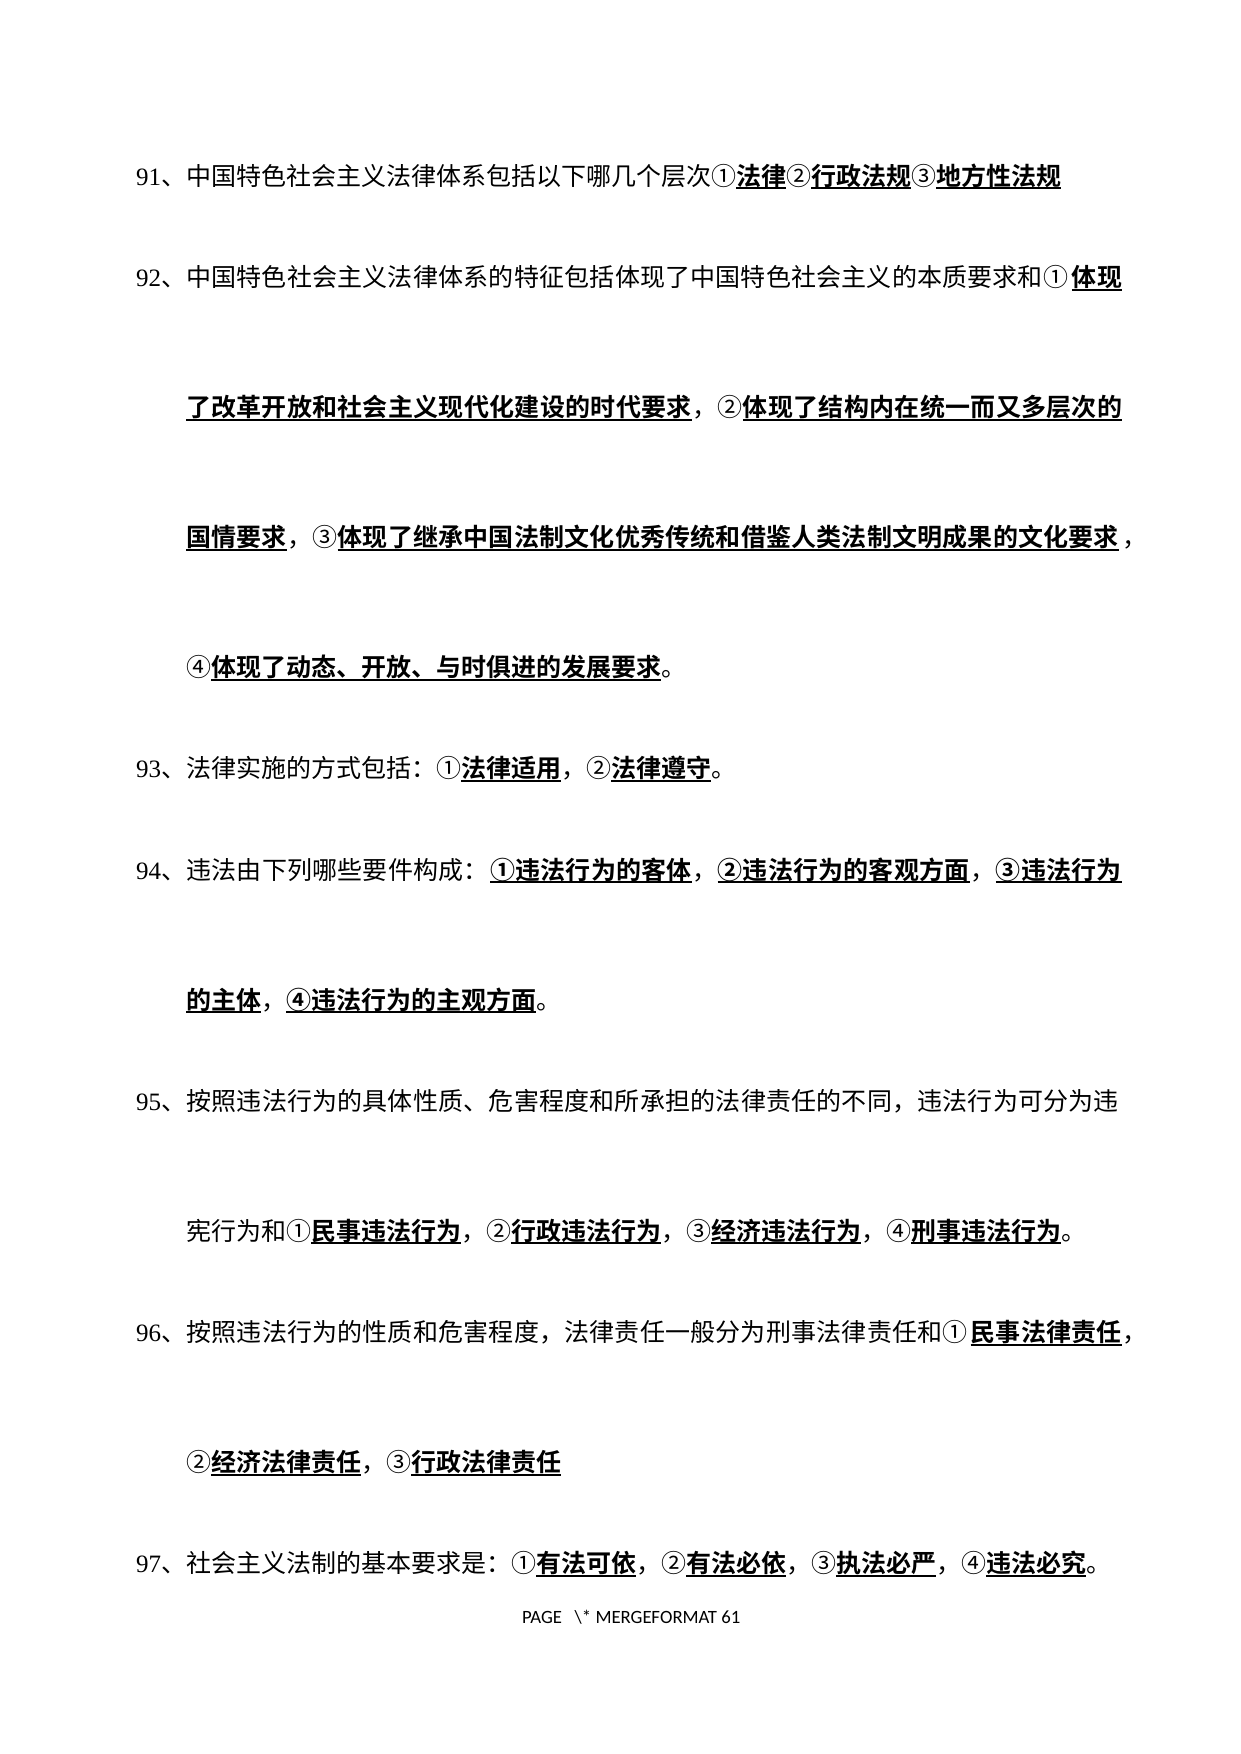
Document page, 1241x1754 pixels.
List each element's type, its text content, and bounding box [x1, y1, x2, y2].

text 93、法律实施的方式包括：①法律适用，②法律遵守。 [136, 734, 1122, 799]
text 91、中国特色社会主义法律体系包括以下哪几个层次①法律②行政法规③地方性法规 [136, 142, 1122, 207]
text 96、按照违法行为的性质和危害程度，法律责任一般分为刑事法律责任和①民事法律责任，②经济法律责任，③行政法律责任 [136, 1298, 1122, 1493]
text 95、按照违法行为的具体性质、危害程度和所承担的法律责任的不同，违法行为可分为违宪行为和①民事违法行为，②行政违法行为，③经济违法行为，④刑事违法行为。 [136, 1067, 1122, 1262]
text 94、违法由下列哪些要件构成：①违法行为的客体，②违法行为的客观方面，③违法行为的主体，④违法行为的主观方面。 [136, 836, 1122, 1031]
text 97、社会主义法制的基本要求是：①有法可依，②有法必依，③执法必严，④违法必究。 [136, 1529, 1122, 1594]
text 92、中国特色社会主义法律体系的特征包括体现了中国特色社会主义的本质要求和①体现了改革开放和社会主义现代化建设的时代要求，②体现了结构内在统一而又多层次的国情要求，③体现了继承中国法制文化优秀传统和借鉴人类法制文明成果的文化要求，④体现了动态、开放、与时俱进的发展要求。 [136, 243, 1122, 698]
